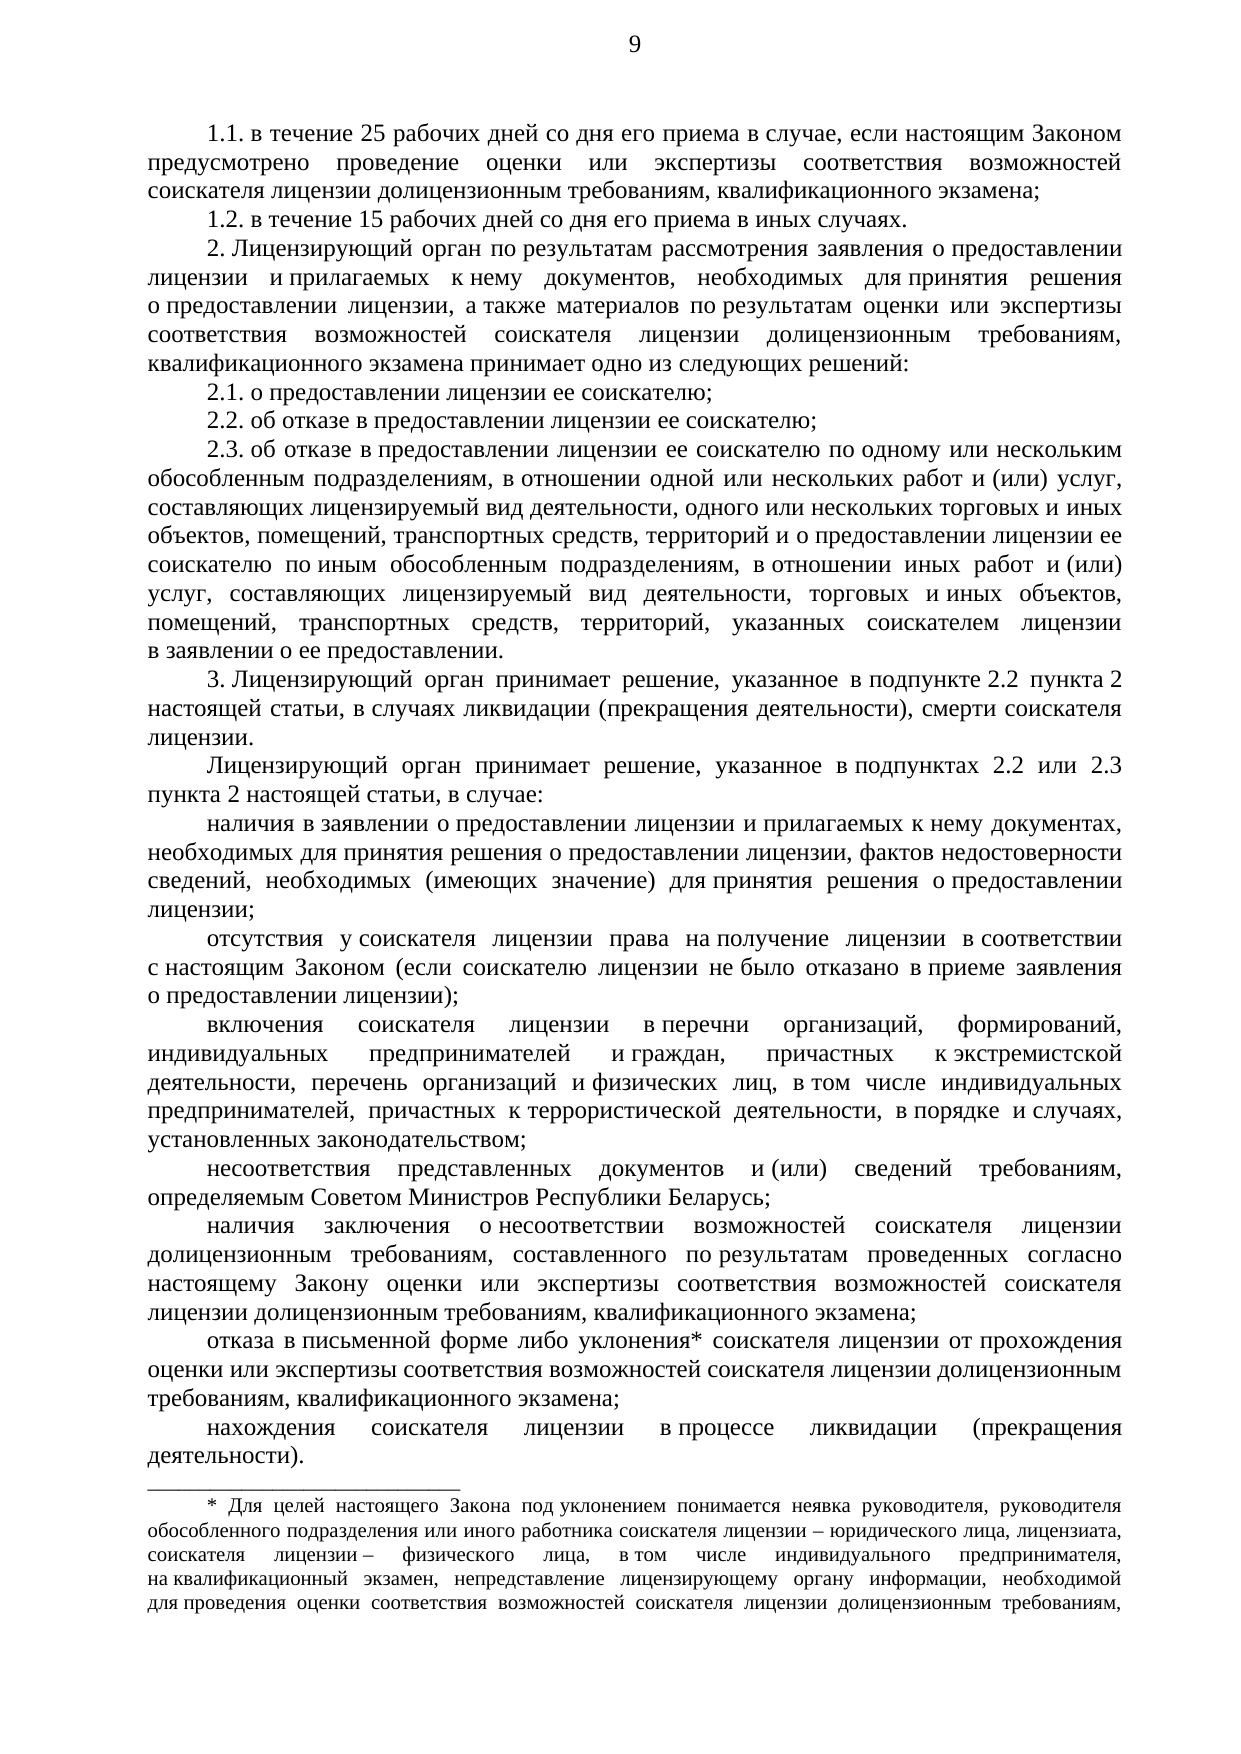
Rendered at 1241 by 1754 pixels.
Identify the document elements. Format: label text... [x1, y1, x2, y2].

text 2.2. об отказе в предоставлении лицензии ее соискателю; [147, 406, 1122, 434]
text 1.1. в течение 25 рабочих дней со дня его приема в случае, если настоящим Законом предусмотрено проведение оценки или экспертизы соответствия возможностей соискателя лицензии долицензионным требованиям, квалификационного экзамена; [147, 118, 1122, 204]
text наличия в заявлении о предоставлении лицензии и прилагаемых к нему документах, необходимых для принятия решения о предоставлении лицензии, фактов недостоверности сведений, необходимых (имеющих значение) для принятия решения о предоставлении лицензии; [147, 808, 1122, 923]
text 3. Лицензирующий орган принимает решение, указанное в подпункте 2.2 пункта 2 настоящей статьи, в случаях ликвидации (прекращения деятельности), смерти соискателя лицензии. [147, 664, 1122, 751]
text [147, 1493, 1122, 1614]
text 1.2. в течение 15 рабочих дней со дня его приема в иных случаях. [147, 204, 1122, 233]
text Лицензирующий орган принимает решение, указанное в подпунктах 2.2 или 2.3 пункта 2 настоящей статьи, в случае: [147, 751, 1122, 808]
text нахождения соискателя лицензии в процессе ликвидации (прекращения деятельности). [147, 1412, 1122, 1469]
text ______________________________ [147, 1469, 1122, 1493]
text отказа в письменной форме либо уклонения* соискателя лицензии от прохождения оценки или экспертизы соответствия возможностей соискателя лицензии долицензионным требованиям, квалификационного экзамена; [147, 1326, 1122, 1412]
text несоответствия представленных документов и (или) сведений требованиям, определяемым Советом Министров Республики Беларусь; [147, 1153, 1122, 1211]
text 2.1. о предоставлении лицензии ее соискателю; [147, 377, 1122, 406]
text 2. Лицензирующий орган по результатам рассмотрения заявления о предоставлении лицензии и прилагаемых к нему документов, необходимых для принятия решения о предоставлении лицензии, а также материалов по результатам оценки или экспертизы соответствия возможностей соискателя лицензии долицензионным требованиям, квалификационного экзамена принимает одно из следующих решений: [147, 233, 1122, 377]
text включения соискателя лицензии в перечни организаций, формирований, индивидуальных предпринимателей и граждан, причастных к экстремистской деятельности, перечень организаций и физических лиц, в том числе индивидуальных предпринимателей, причастных к террористической деятельности, в порядке и случаях, установленных законодательством; [147, 1009, 1122, 1153]
text наличия заключения о несоответствии возможностей соискателя лицензии долицензионным требованиям, составленного по результатам проведенных согласно настоящему Закону оценки или экспертизы соответствия возможностей соискателя лицензии долицензионным требованиям, квалификационного экзамена; [147, 1211, 1122, 1326]
text отсутствия у соискателя лицензии права на получение лицензии в соответствии с настоящим Законом (если соискателю лицензии не было отказано в приеме заявления о предоставлении лицензии); [147, 923, 1122, 1009]
text 2.3. об отказе в предоставлении лицензии ее соискателю по одному или нескольким обособленным подразделениям, в отношении одной или нескольких работ и (или) услуг, составляющих лицензируемый вид деятельности, одного или нескольких торговых и иных объектов, помещений, транспортных средств, территорий и о предоставлении лицензии ее соискателю по иным обособленным подразделениям, в отношении иных работ и (или) услуг, составляющих лицензируемый вид деятельности, торговых и иных объектов, помещений, транспортных средств, территорий, указанных соискателем лицензии в заявлении о ее предоставлении. [147, 434, 1122, 664]
